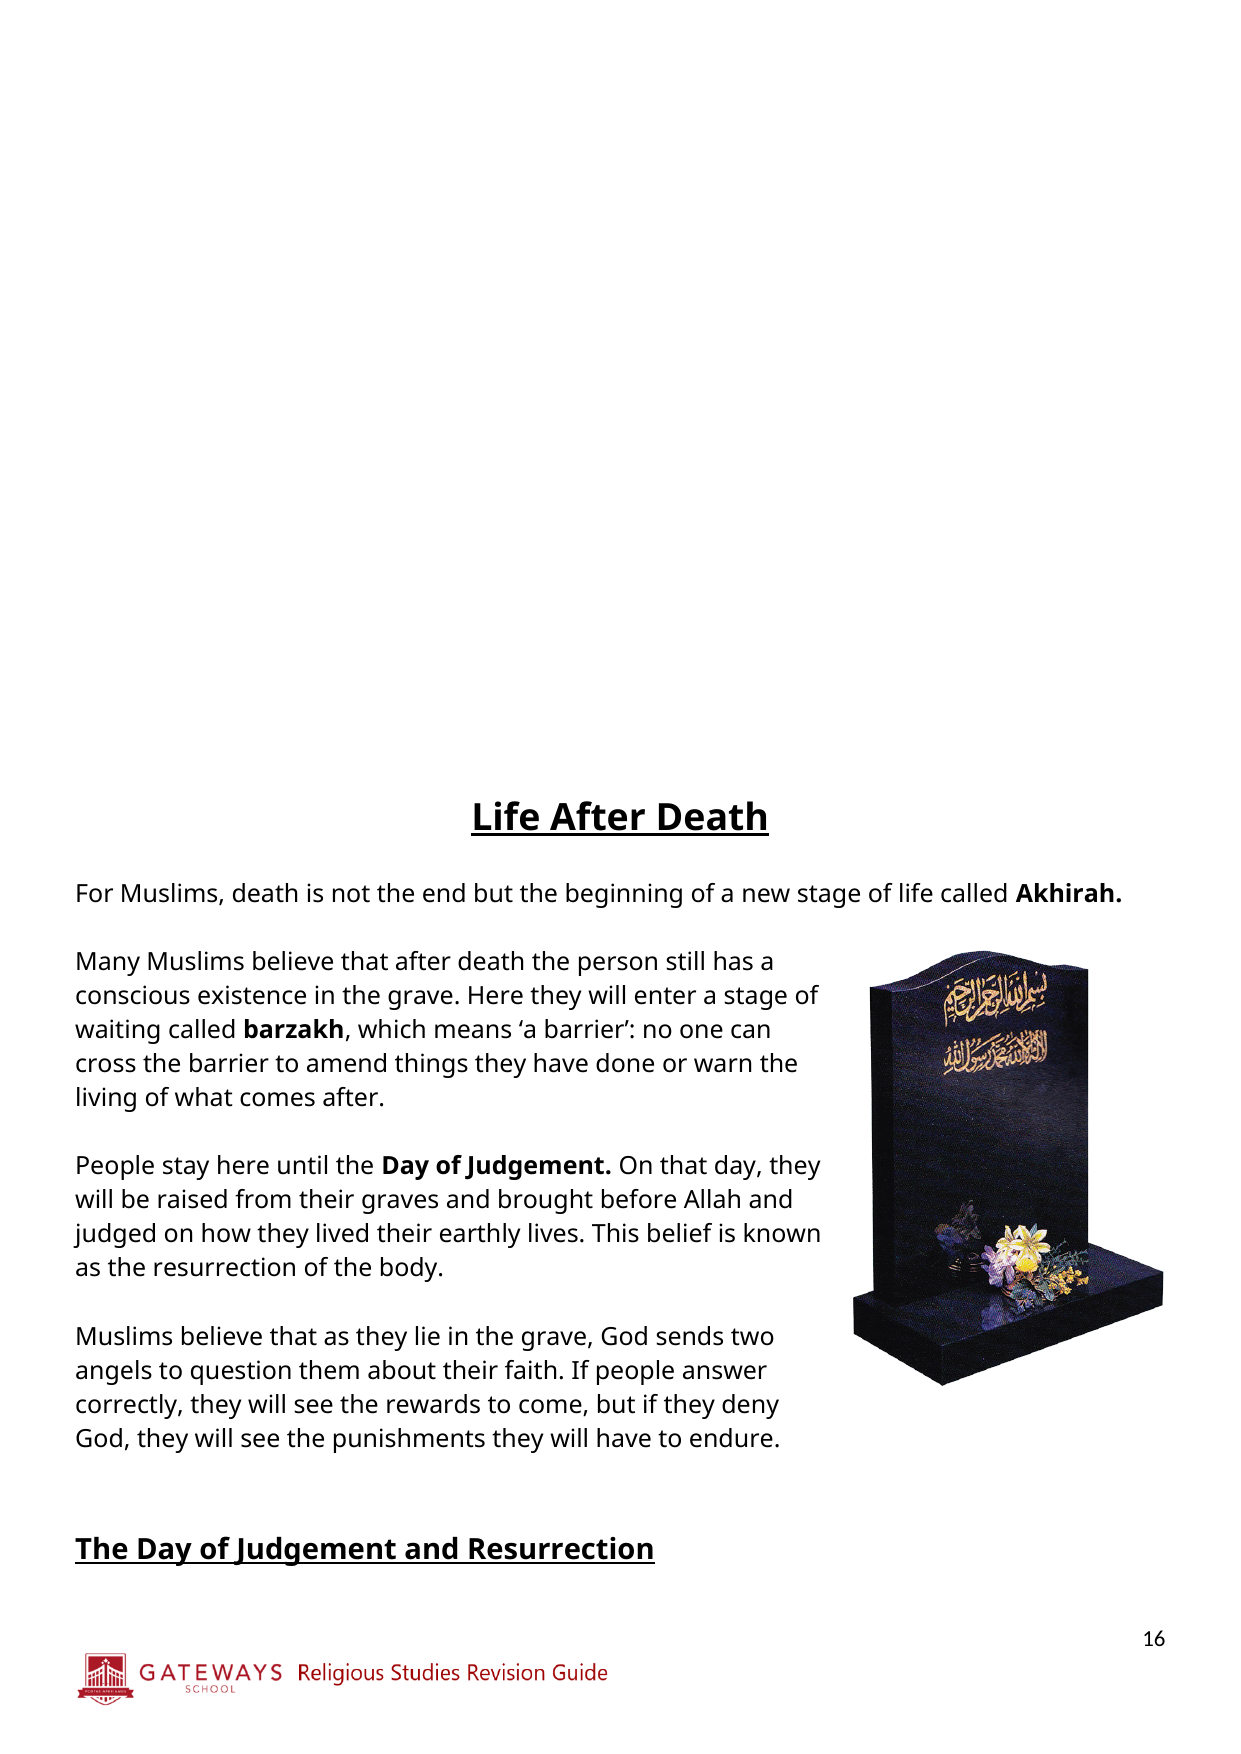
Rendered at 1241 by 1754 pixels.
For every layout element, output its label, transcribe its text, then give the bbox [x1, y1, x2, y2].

text For Muslims, death is not the end but the beginning of a new stage of life called Akhirah. [75, 875, 1165, 909]
text The Day of Judgement and Resurrection [75, 1528, 1165, 1568]
text Muslims believe that as they lie in the grave, God sends two angels to question them about their faith. If people answer correctly, they will see the rewards to come, but if they deny God, they will see the punishments they will have to endure. [75, 1318, 1165, 1454]
text Many Muslims believe that after death the person still has a conscious existence in the grave. Here they will enter a stage of waiting called barzakh, which means ‘a barrier’: no one can cross the barrier to amend things they have done or warn the living of what comes after. [75, 943, 1165, 1114]
picture [75, 1652, 608, 1707]
picture [846, 945, 1166, 1390]
text Life After Death [75, 790, 1165, 841]
text People stay here until the Day of Judgement. On that day, they will be raised from their graves and brought before Allah and judged on how they lived their earthly lives. This belief is known as the resurrection of the body. [75, 1148, 846, 1284]
